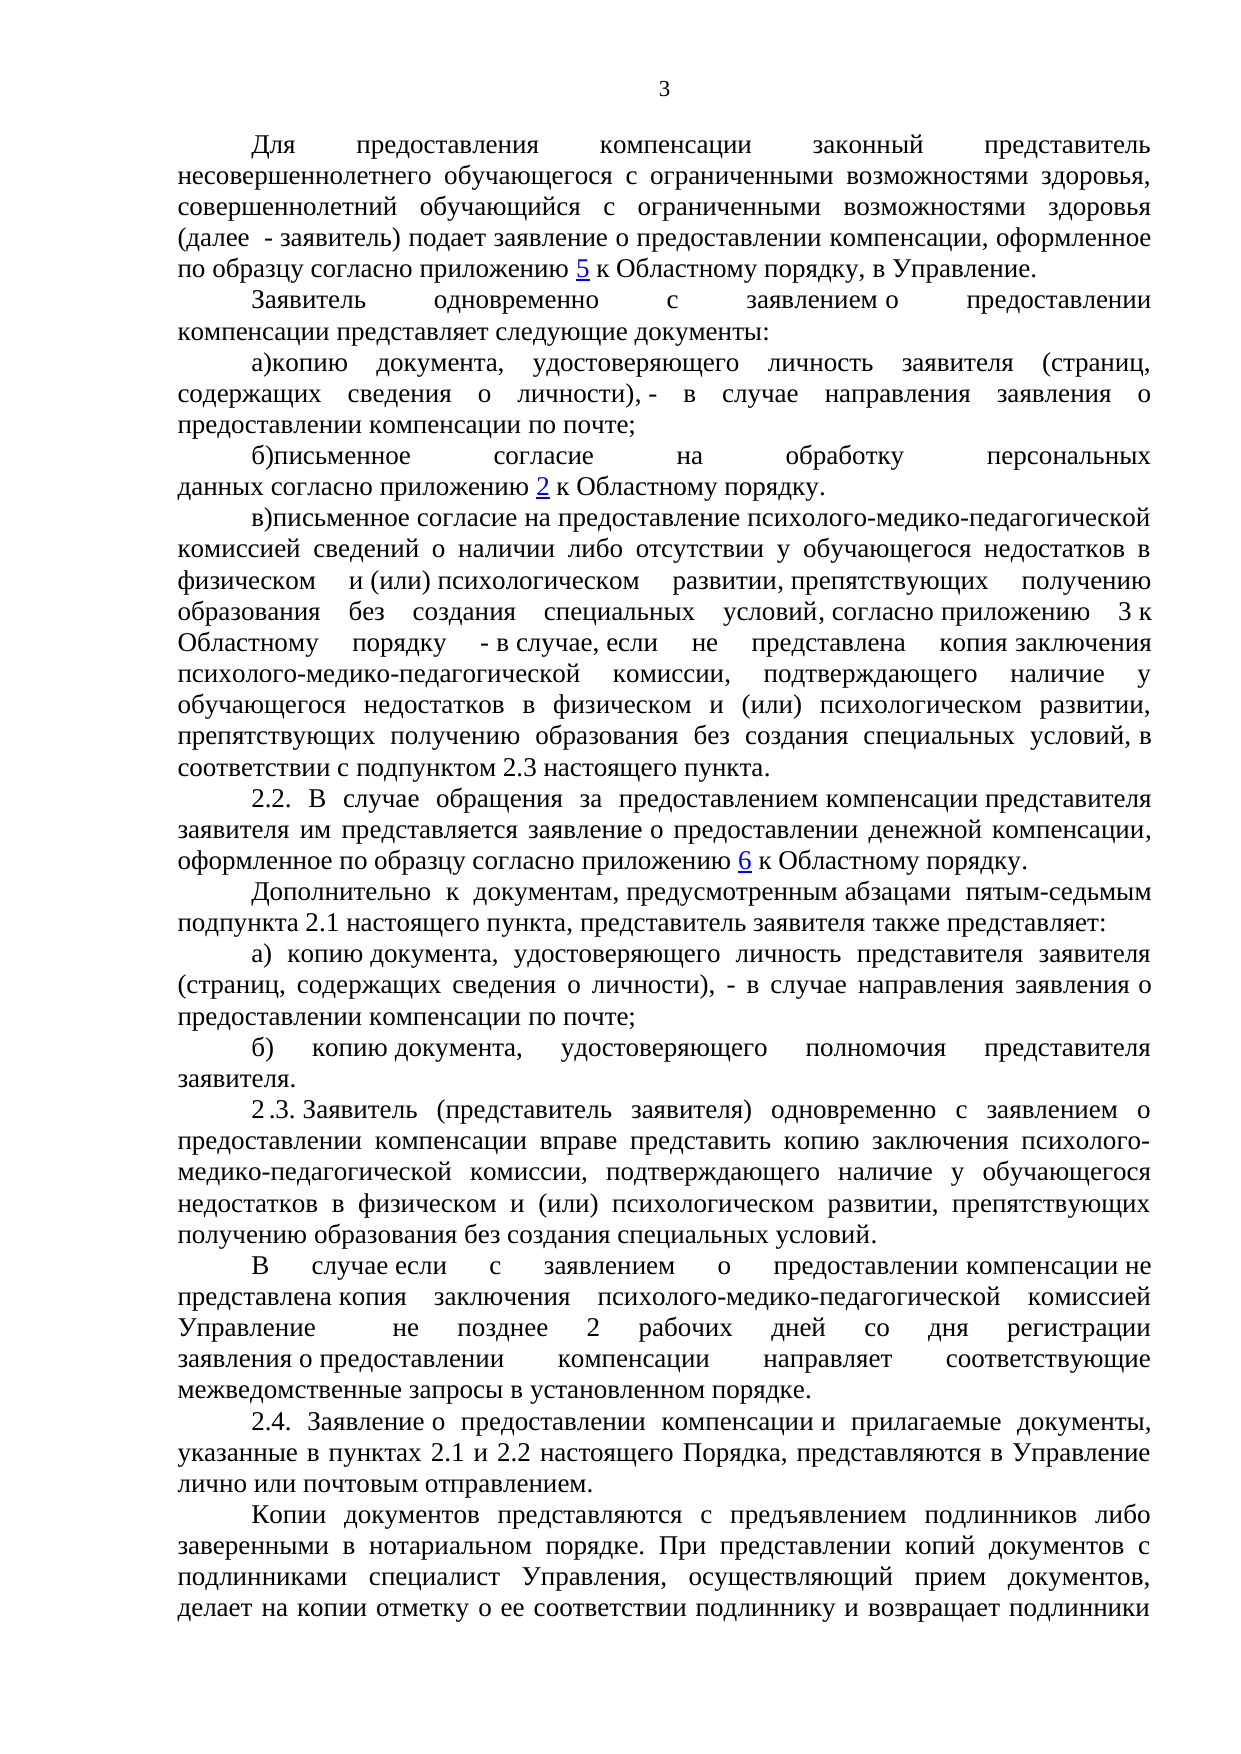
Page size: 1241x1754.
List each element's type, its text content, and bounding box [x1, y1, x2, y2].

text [177, 1498, 1152, 1623]
text В случае если с заявлением о предоставлении компенсации не представлена копия заключения психолого-медико-педагогической комиссией Управление не позднее 2 рабочих дней со дня регистрации заявления о предоставлении компенсации направляет соответствующие межведомственные запросы в установленном порядке. [177, 1249, 1152, 1405]
text Дополнительно к документам, предусмотренным абзацами пятым-седьмым подпункта 2.1 настоящего пункта, представитель заявителя также представляет: [177, 875, 1152, 937]
text Для предоставления компенсации законный представитель несовершеннолетнего обучающегося с ограниченными возможностями здоровья, совершеннолетний обучающийся с ограниченными возможностями здоровья (далее - заявитель) подает заявление о предоставлении компенсации, оформленное по образцу согласно приложению 5 к Областному порядку, в Управление. [177, 128, 1152, 283]
text 2.2. В случае обращения за предоставлением компенсации представителя заявителя им представляется заявление о предоставлении денежной компенсации, оформленное по образцу согласно приложению 6 к Областному порядку. [177, 782, 1152, 875]
text Заявитель одновременно с заявлением о предоставлении компенсации представляет следующие документы: [177, 283, 1152, 346]
text б)письменное согласие на обработку персональных данных согласно приложению 2 к Областному порядку. [177, 439, 1152, 501]
text а)копию документа, удостоверяющего личность заявителя (страниц, содержащих сведения о личности), - в случае направления заявления о предоставлении компенсации по почте; [177, 346, 1152, 439]
text 2 .3. Заявитель (представитель заявителя) одновременно с заявлением о предоставлении компенсации вправе представить копию заключения психолого-медико-педагогической комиссии, подтверждающего наличие у обучающегося недостатков в физическом и (или) психологическом развитии, препятствующих получению образования без создания специальных условий. [177, 1093, 1152, 1249]
text 2.4. Заявление о предоставлении компенсации и прилагаемые документы, указанные в пунктах 2.1 и 2.2 настоящего Порядка, представляются в Управление лично или почтовым отправлением. [177, 1405, 1152, 1498]
text б) копию документа, удостоверяющего полномочия представителя заявителя. [177, 1031, 1152, 1093]
text а) копию документа, удостоверяющего личность представителя заявителя (страниц, содержащих сведения о личности), - в случае направления заявления о предоставлении компенсации по почте; [177, 937, 1152, 1031]
text в)письменное согласие на предоставление психолого-медико-педагогической комиссией сведений о наличии либо отсутствии у обучающегося недостатков в физическом и (или) психологическом развитии, препятствующих получению образования без создания специальных условий, согласно приложению 3 к Областному порядку - в случае, если не представлена копия заключения психолого-медико-педагогической комиссии, подтверждающего наличие у обучающегося недостатков в физическом и (или) психологическом развитии, препятствующих получению образования без создания специальных условий, в соответствии с подпунктом 2.3 настоящего пункта. [177, 501, 1152, 782]
